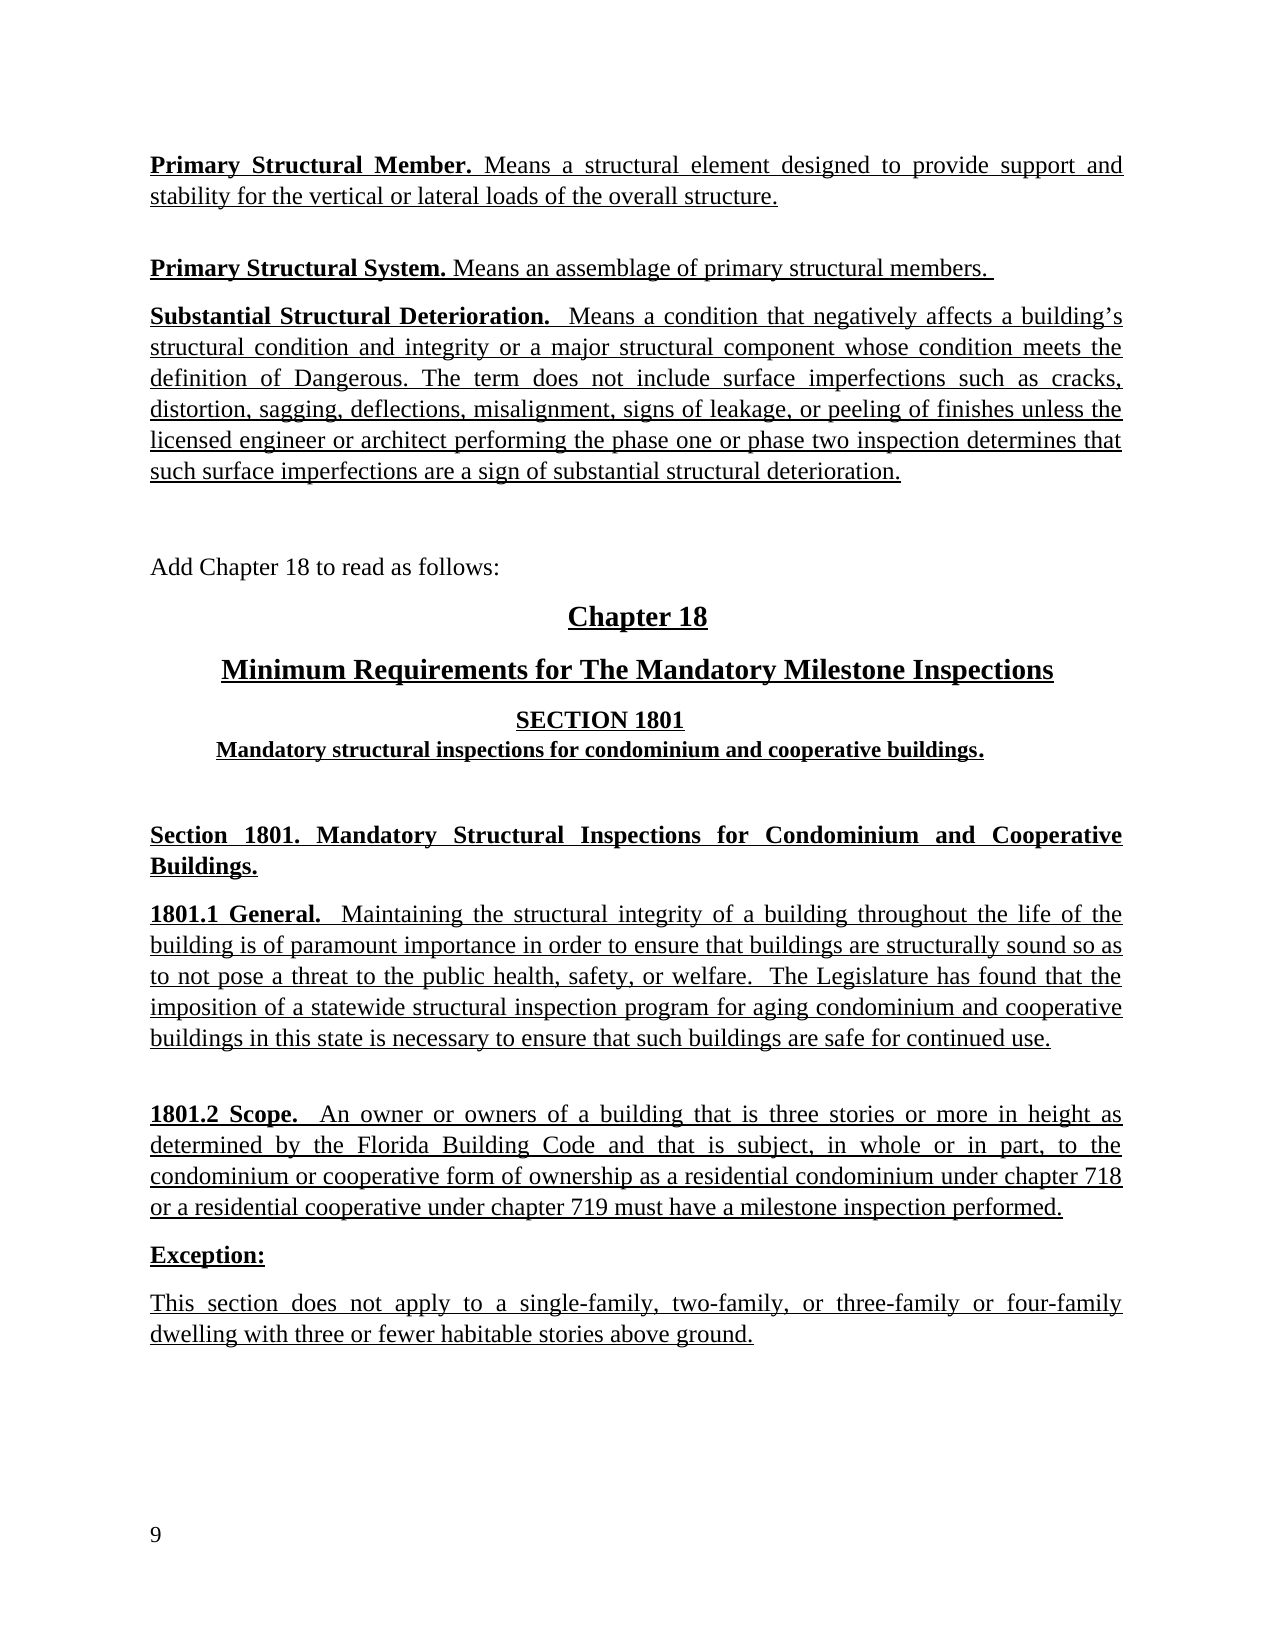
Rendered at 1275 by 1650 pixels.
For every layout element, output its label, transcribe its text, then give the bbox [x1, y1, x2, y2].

text 1801.1 General. Maintaining the structural integrity of a building throughout the life of the building is of paramount importance in order to ensure that buildings are structurally sound so as to not pose a threat to the public health, safety, or welfare. The Legislature has found that the imposition of a statewide structural inspection program for aging condominium and cooperative buildings in this state is necessary to ensure that such buildings are safe for continued use. [150, 1018, 1123, 1052]
text This section does not apply to a single-family, two-family, or three-family or four-family dwelling with three or fewer habitable stories above ground. [150, 1314, 1123, 1348]
text Chapter 18 [150, 599, 1125, 633]
text This section does not apply to a single-family, two-family, or three-family or four-family dwelling with three or fewer habitable stories above ground. [150, 1288, 1123, 1313]
text Primary Structural System. Means an assemblage of primary structural members. [150, 253, 1123, 282]
text Add Chapter 18 to read as follows: [150, 552, 1125, 580]
text Section 1801. Mandatory Structural Inspections for Condominium and Cooperative Buildings. [150, 846, 1123, 880]
text Primary Structural Member. Means a structural element designed to provide support and stability for the vertical or lateral loads of the overall structure. [150, 176, 1123, 210]
text Substantial Structural Deterioration. Means a condition that negatively affects a building’s structural condition and integrity or a major structural component whose condition meets the definition of Dangerous. The term does not include surface imperfections such as cracks, distortion, sagging, deflections, misalignment, signs of leakage, or peeling of finishes unless the licensed engineer or architect performing the phase one or phase two inspection determines that such surface imperfections are a sign of substantial structural deterioration. [150, 421, 1123, 485]
text 1801.2 Scope. An owner or owners of a building that is three stories or more in height as determined by the Florida Building Code and that is subject, in whole or in part, to the condominium or cooperative form of ownership as a residential condominium under chapter 718 or a residential cooperative under chapter 719 must have a milestone inspection performed. [150, 1188, 1123, 1221]
text Exception: [150, 1240, 1123, 1269]
text 1801.1 General. Maintaining the structural integrity of a building throughout the life of the building is of paramount importance in order to ensure that buildings are structurally sound so as to not pose a threat to the public health, safety, or welfare. The Legislature has found that the imposition of a statewide structural inspection program for aging condominium and cooperative buildings in this state is necessary to ensure that such buildings are safe for continued use. [150, 956, 1123, 1017]
text 1801.1 General. Maintaining the structural integrity of a building throughout the life of the building is of paramount importance in order to ensure that buildings are structurally sound so as to not pose a threat to the public health, safety, or welfare. The Legislature has found that the imposition of a statewide structural inspection program for aging condominium and cooperative buildings in this state is necessary to ensure that such buildings are safe for continued use. [150, 925, 1123, 955]
text Mandatory structural inspections for condominium and cooperative buildings. [150, 734, 1050, 762]
text SECTION 1801 [150, 705, 1050, 734]
text 1801.2 Scope. An owner or owners of a building that is three stories or more in height as determined by the Florida Building Code and that is subject, in whole or in part, to the condominium or cooperative form of ownership as a residential condominium under chapter 718 or a residential cooperative under chapter 719 must have a milestone inspection performed. [150, 1126, 1123, 1186]
text Minimum Requirements for The Mandatory Milestone Inspections [150, 652, 1125, 686]
text Primary Structural Member. Means a structural element designed to provide support and stability for the vertical or lateral loads of the overall structure. [150, 150, 1123, 175]
text 1801.2 Scope. An owner or owners of a building that is three stories or more in height as determined by the Florida Building Code and that is subject, in whole or in part, to the condominium or cooperative form of ownership as a residential condominium under chapter 718 or a residential cooperative under chapter 719 must have a milestone inspection performed. [150, 1099, 1123, 1124]
text Section 1801. Mandatory Structural Inspections for Condominium and Cooperative Buildings. [150, 820, 1123, 845]
